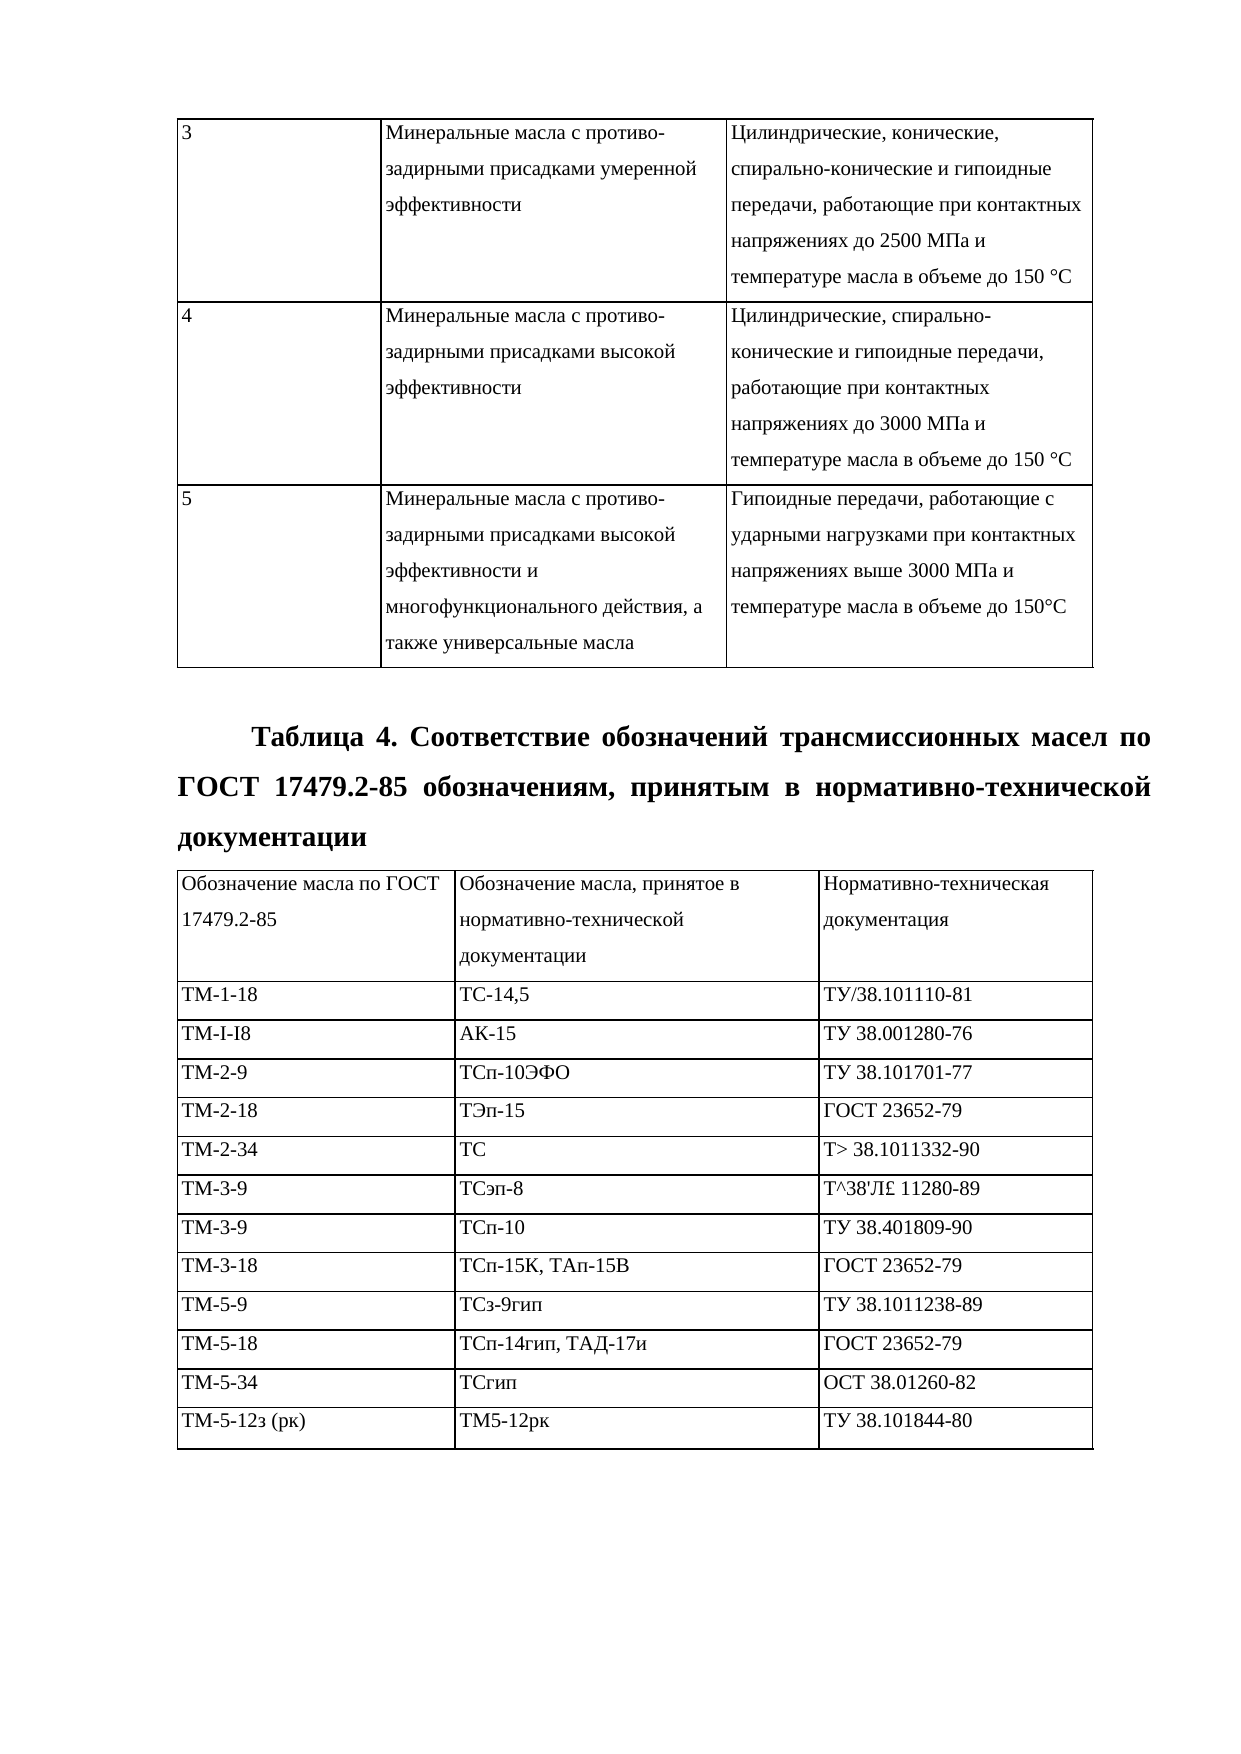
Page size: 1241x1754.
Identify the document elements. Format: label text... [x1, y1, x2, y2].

table_cell ТМ-5-12з (рк) [178, 1408, 454, 1448]
table_cell ТУ 38.1011238-89 [820, 1292, 1092, 1329]
table_cell ТМ-2-18 [178, 1098, 454, 1136]
table_cell ТУ 38.101701-77 [820, 1060, 1092, 1097]
table_cell ТМ-3-9 [178, 1215, 454, 1252]
table_cell ТМ-1-18 [178, 982, 454, 1019]
table_cell ТСз-9гип [456, 1292, 818, 1329]
table_cell ТСп-15К, ТАп-15В [456, 1253, 818, 1291]
table_cell ТСгип [456, 1370, 818, 1407]
table_cell ТС [456, 1137, 818, 1174]
table_cell Минеральные масла с противо-задирными присадками высокой эффективности [382, 303, 726, 484]
table_cell Цилиндрические, спирально-конические и гипоидные передачи, работающие при контактных напряжениях до 3000 МПа и температуре масла в объеме до 150 °С [727, 303, 1092, 484]
table_cell Минеральные масла с противо-задирными присадками умеренной эффективности [382, 120, 726, 301]
table_cell ТМ-2-9 [178, 1060, 454, 1097]
table_cell ТУ 38.001280-76 [820, 1021, 1092, 1058]
table_cell ОСТ 38.01260-82 [820, 1370, 1092, 1407]
table_cell ТСэп-8 [456, 1176, 818, 1213]
table_header Обозначение масла, принятое в нормативно-технической документации [456, 871, 818, 981]
table_cell ТУ 38.101844-80 [820, 1408, 1092, 1448]
table_cell АК-15 [456, 1021, 818, 1058]
table_cell ТУ 38.401809-90 [820, 1215, 1092, 1252]
table_cell ГОСТ 23652-79 [820, 1098, 1092, 1136]
table_cell ГОСТ 23652-79 [820, 1253, 1092, 1291]
table_cell Т> 38.1011332-90 [820, 1137, 1092, 1174]
text Таблица 4. Соответствие обозначений трансмиссионных масел по ГОСТ 17479.2-85 обозначениям, принятым в нормативно-технической документации [177, 719, 1152, 853]
table_cell ТМ-3-18 [178, 1253, 454, 1291]
table_cell TM-I-I8 [178, 1021, 454, 1058]
table_header Нормативно-техническая документация [820, 871, 1092, 981]
table_cell ТМ-3-9 [178, 1176, 454, 1213]
table_cell ТМ-2-34 [178, 1137, 454, 1174]
table_cell ГОСТ 23652-79 [820, 1331, 1092, 1368]
table_cell 5 [178, 486, 380, 667]
table_cell ТМ-5-9 [178, 1292, 454, 1329]
table_cell Т^38'Л£ 11280-89 [820, 1176, 1092, 1213]
table_cell 3 [178, 120, 380, 301]
table_cell ТСп-10ЭФО [456, 1060, 818, 1097]
table_cell ТМ5-12рк [456, 1408, 818, 1448]
table_cell Минеральные масла с противо-задирными присадками высокой эффективности и многофункционального действия, а также универсальные масла [382, 486, 726, 667]
table_cell ТЭп-15 [456, 1098, 818, 1136]
table_cell ТМ-5-18 [178, 1331, 454, 1368]
table_cell Цилиндрические, конические, спирально-конические и гипоидные передачи, работающие при контактных напряжениях до 2500 МПа и температуре масла в объеме до 150 °С [727, 120, 1092, 301]
table_cell ТСп-10 [456, 1215, 818, 1252]
table_cell ТСп-14гип, ТАД-17и [456, 1331, 818, 1368]
table_cell 4 [178, 303, 380, 484]
table_cell ТУ/38.101110-81 [820, 982, 1092, 1019]
table_cell ТМ-5-34 [178, 1370, 454, 1407]
table_header Обозначение масла по ГОСТ 17479.2-85 [178, 871, 454, 981]
table_cell Гипоидные передачи, работающие с ударными нагрузками при контактных напряжениях выше 3000 МПа и температуре масла в объеме до 150°С [727, 486, 1092, 667]
table_cell ТС-14,5 [456, 982, 818, 1019]
